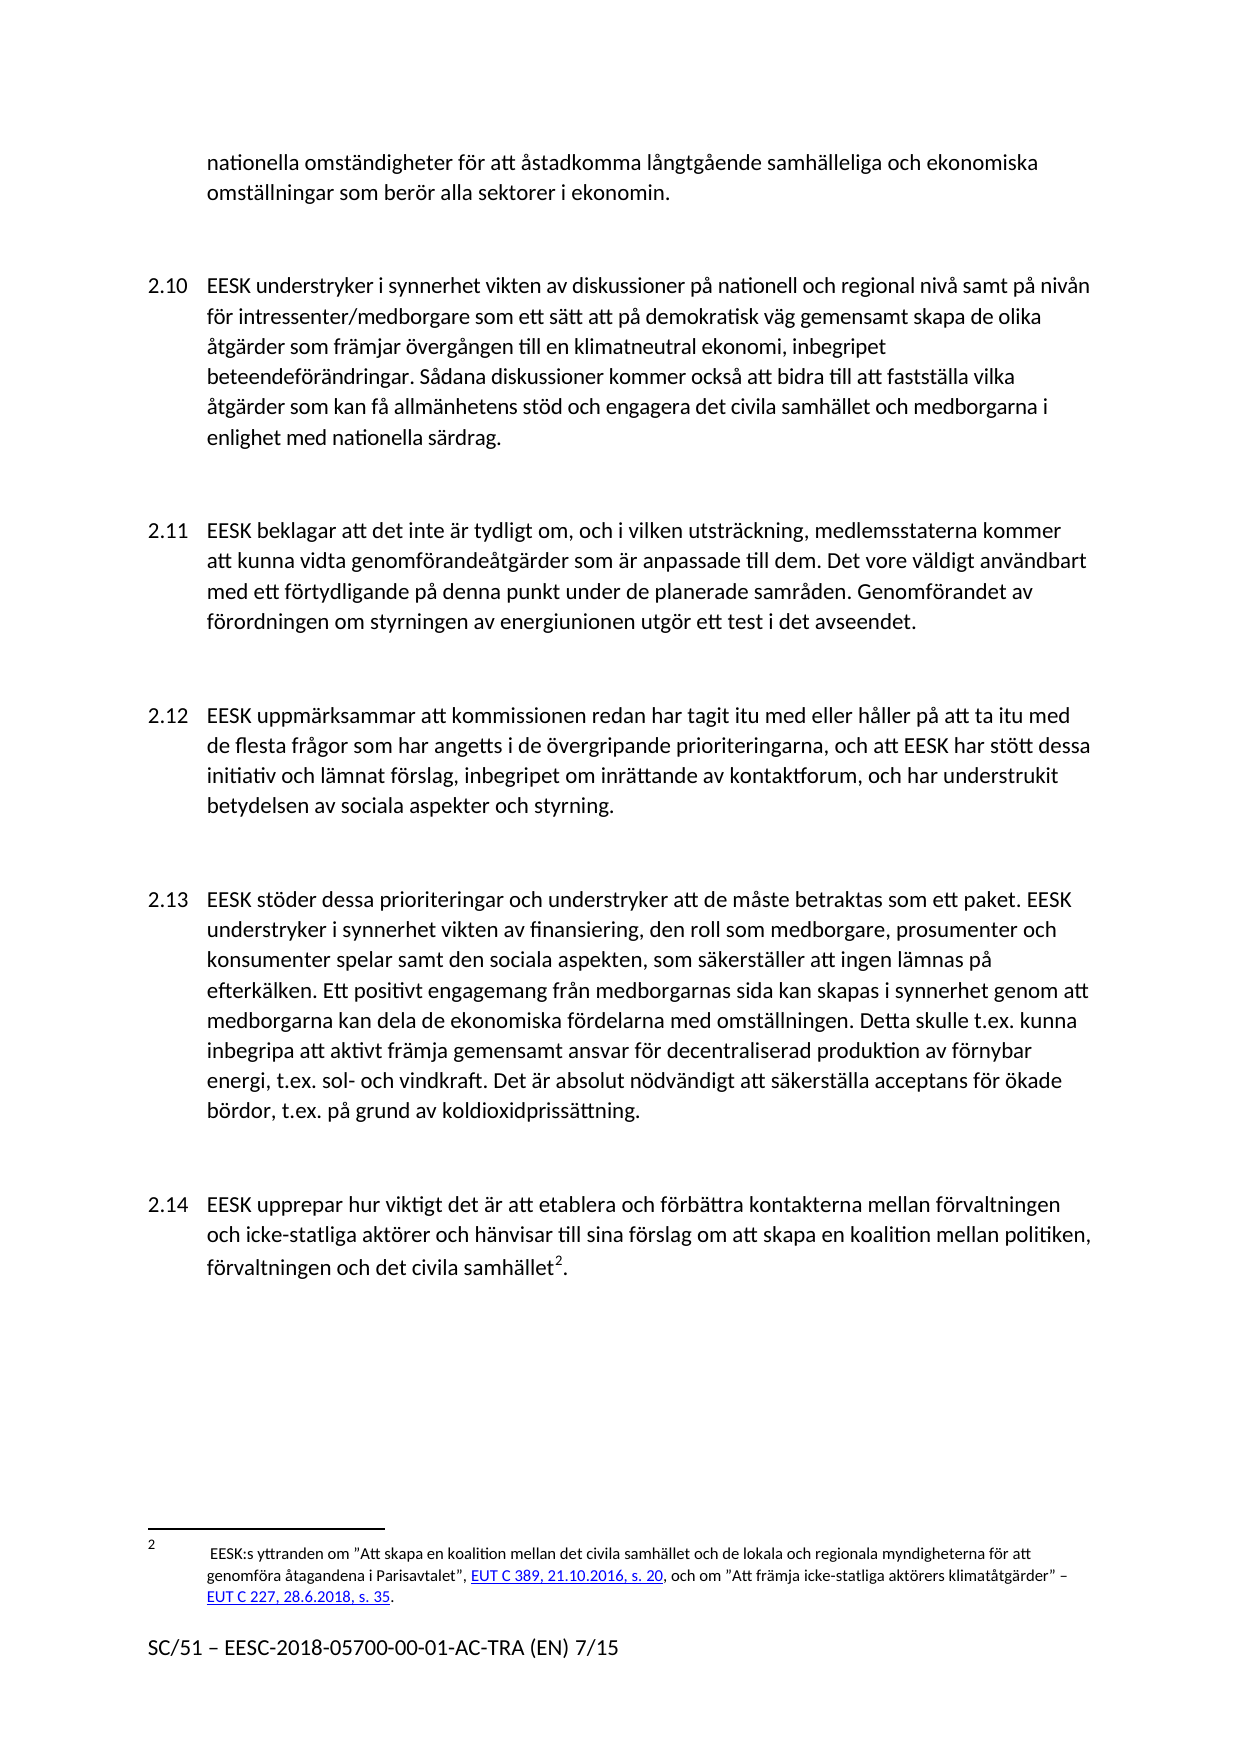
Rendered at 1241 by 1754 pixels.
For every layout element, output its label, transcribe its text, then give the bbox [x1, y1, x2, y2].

subtitle EESK stöder dessa prioriteringar och understryker att de måste betraktas som ett paket. EESK understryker i synnerhet vikten av finansiering, den roll som medborgare, prosumenter och konsumenter spelar samt den sociala aspekten, som säkerställer att ingen lämnas på efterkälken. Ett positivt engagemang från medborgarnas sida kan skapas i synnerhet genom att medborgarna kan dela de ekonomiska fördelarna med omställningen. Detta skulle t.ex. kunna inbegripa att aktivt främja gemensamt ansvar för decentraliserad produktion av förnybar energi, t.ex. sol- och vindkraft. Det är absolut nödvändigt att säkerställa acceptans för ökade bördor, t.ex. på grund av koldioxidprissättning. [148, 885, 1093, 1124]
subtitle EESK understryker i synnerhet vikten av diskussioner på nationell och regional nivå samt på nivån för intressenter/medborgare som ett sätt att på demokratisk väg gemensamt skapa de olika åtgärder som främjar övergången till en klimatneutral ekonomi, inbegripet beteendeförändringar. Sådana diskussioner kommer också att bidra till att fastställa vilka åtgärder som kan få allmänhetens stöd och engagera det civila samhället och medborgarna i enlighet med nationella särdrag. [148, 272, 1093, 451]
subtitle EESK beklagar att det inte är tydligt om, och i vilken utsträckning, medlemsstaterna kommer att kunna vidta genomförandeåtgärder som är anpassade till dem. Det vore väldigt användbart med ett förtydligande på denna punkt under de planerade samråden. Genomförandet av förordningen om styrningen av energiunionen utgör ett test i det avseendet. [148, 516, 1093, 635]
subtitle EESK uppmärksammar att kommissionen redan har tagit itu med eller håller på att ta itu med de flesta frågor som har angetts i de övergripande prioriteringarna, och att EESK har stött dessa initiativ och lämnat förslag, inbegripet om inrättande av kontaktforum, och har understrukit betydelsen av sociala aspekter och styrning. [148, 701, 1093, 819]
subtitle EESK upprepar hur viktigt det är att etablera och förbättra kontakterna mellan förvaltningen och icke-statliga aktörer och hänvisar till sina förslag om att skapa en koalition mellan politiken, förvaltningen och det civila samhället. [148, 1190, 1093, 1281]
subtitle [148, 148, 1093, 206]
